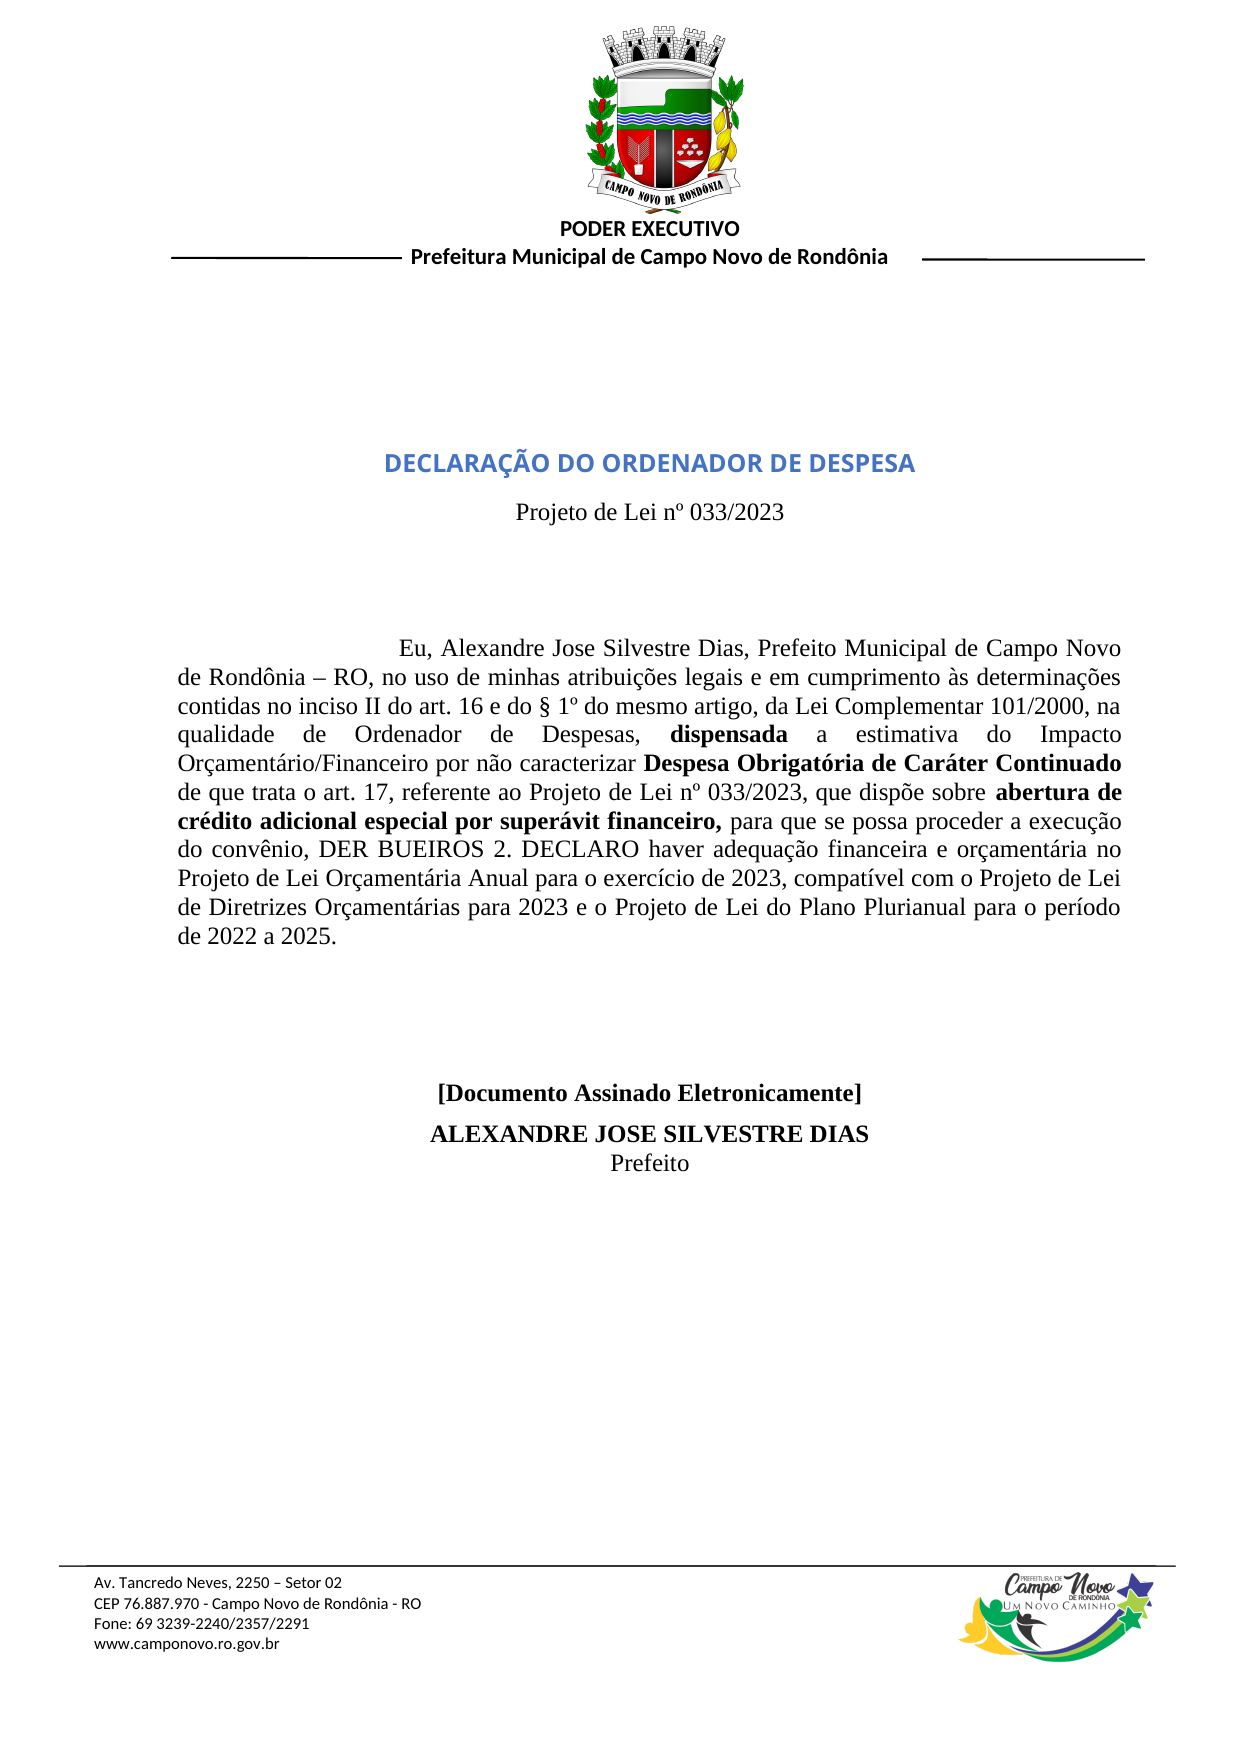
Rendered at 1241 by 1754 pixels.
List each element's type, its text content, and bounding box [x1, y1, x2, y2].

text Projeto de Lei nº 033/2023 [177, 497, 1122, 526]
text [Documento Assinado Eletronicamente] [177, 1078, 1122, 1106]
text ALEXANDRE JOSE SILVESTRE DIAS [177, 1119, 1122, 1148]
text Prefeito [177, 1148, 1122, 1176]
picture [957, 1572, 1154, 1662]
picture [580, 16, 749, 224]
text Eu, Alexandre Jose Silvestre Dias, Prefeito Municipal de Campo Novo de Rondônia – RO, no uso de minhas atribuições legais e em cumprimento às determinações contidas no inciso II do art. 16 e do § 1º do mesmo artigo, da Lei Complementar 101/2000, na qualidade de Ordenador de Despesas, dispensada a estimativa do Impacto Orçamentário/Financeiro por não caracterizar Despesa Obrigatória de Caráter Continuado de que trata o art. 17, referente ao Projeto de Lei nº 033/2023, que dispõe sobre abertura de crédito adicional especial por superávit financeiro, para que se possa proceder a execução do convênio, DER BUEIROS 2. DECLARO haver adequação financeira e orçamentária no Projeto de Lei Orçamentária Anual para o exercício de 2023, compatível com o Projeto de Lei de Diretrizes Orçamentárias para 2023 e o Projeto de Lei do Plano Plurianual para o período de 2022 a 2025. [177, 633, 1122, 949]
subtitle DECLARAÇÃO DO ORDENADOR DE DESPESA [177, 445, 1122, 479]
